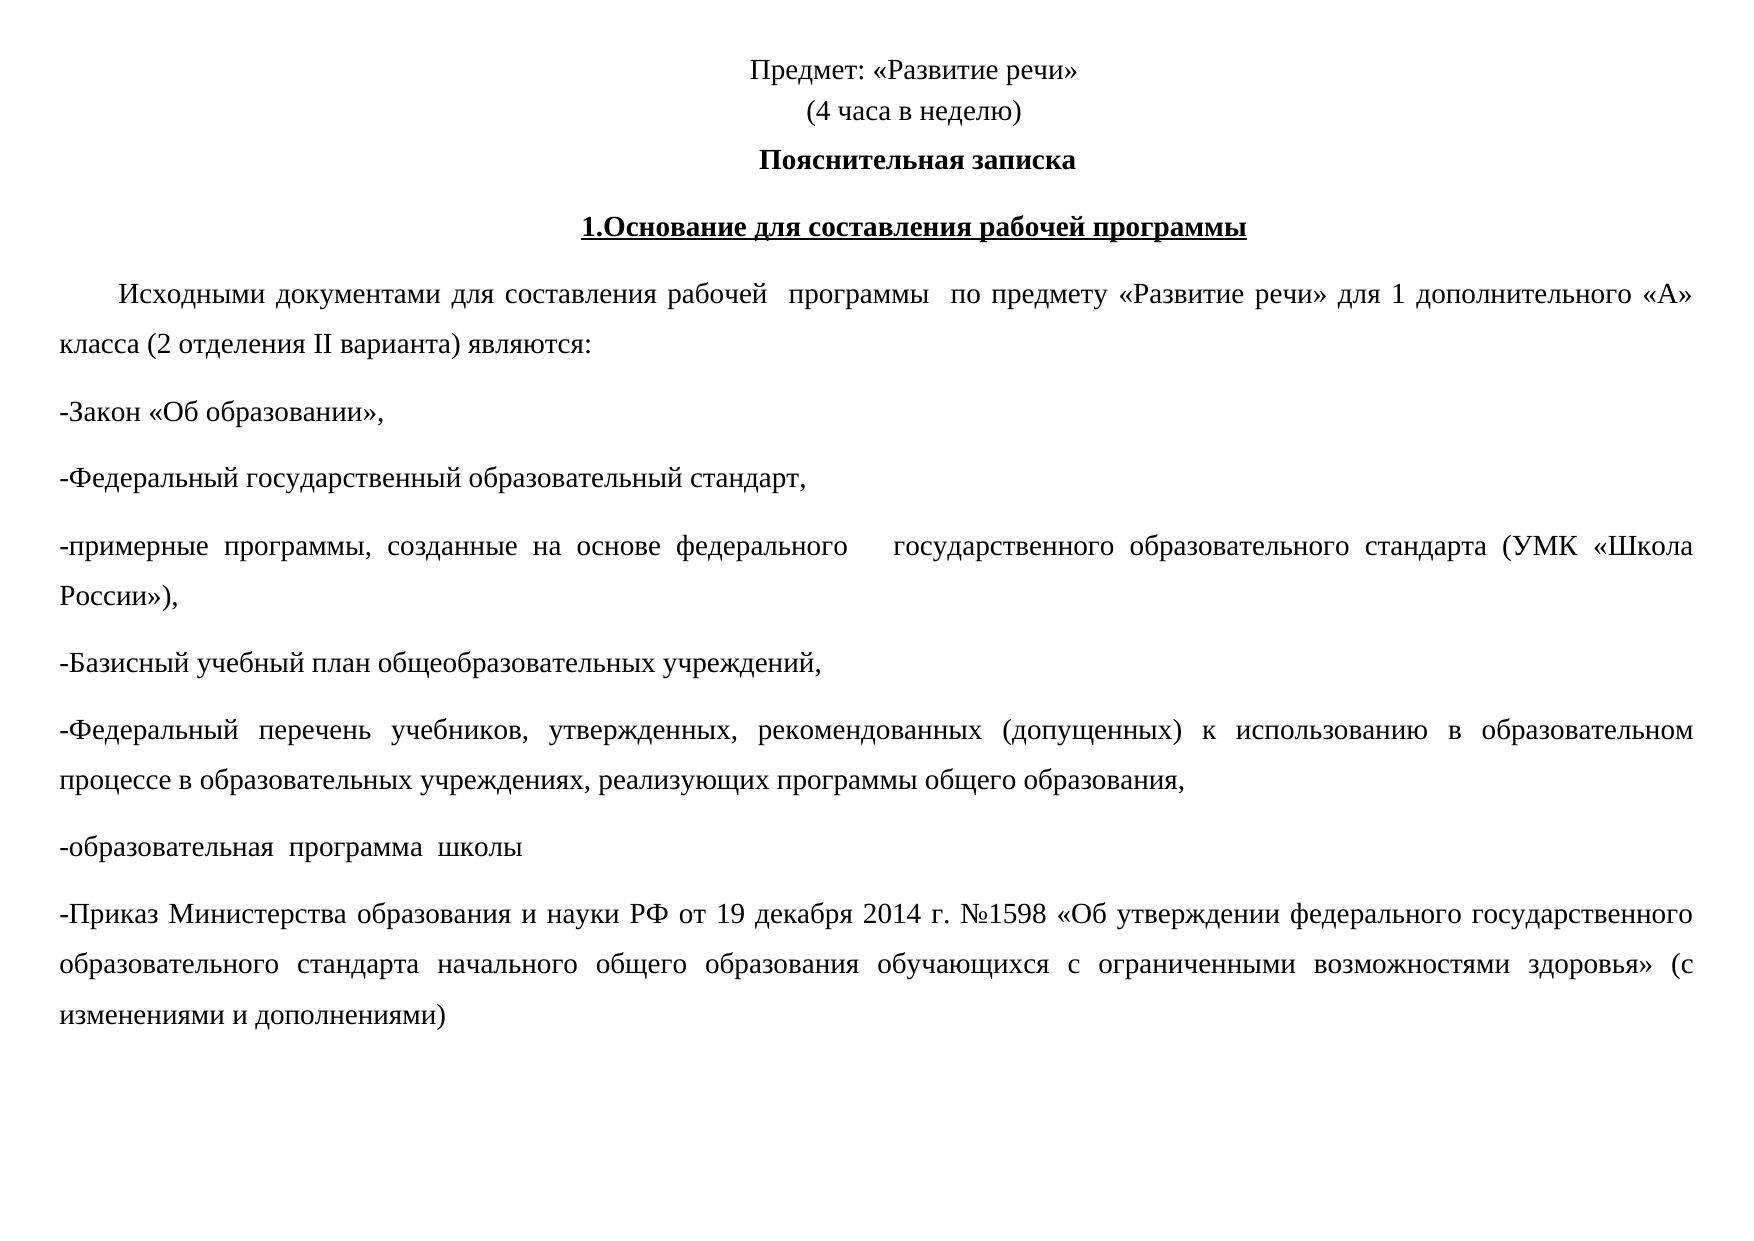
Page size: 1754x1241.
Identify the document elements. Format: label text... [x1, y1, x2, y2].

text Исходными документами для составления рабочей программы по предмету «Развитие речи» для 1 дополнительного «А» класса (2 отделения II варианта) являются: [59, 276, 1695, 360]
text (4 часа в неделю) [59, 101, 813, 126]
text -Базисный учебный план общеобразовательных учреждений, [59, 645, 1695, 678]
text -образовательная программа школы [59, 829, 1695, 863]
text Пояснительная записка [59, 142, 1695, 176]
text -Закон «Об образовании», [59, 394, 1695, 427]
text Предмет: «Развитие речи» [59, 59, 1695, 84]
text -Приказ Министерства образования и науки РФ от 19 декабря 2014 г. №1598 «Об утверждении федерального государственного образовательного стандарта начального общего образования обучающихся с ограниченными возможностями здоровья» (с изменениями и дополнениями) [59, 896, 1695, 1030]
text -Федеральный государственный образовательный стандарт, [59, 461, 1695, 494]
text (4 часа в неделю) [810, 101, 1695, 126]
text -Федеральный перечень учебников, утвержденных, рекомендованных (допущенных) к использованию в образовательном процессе в образовательных учреждениях, реализующих программы общего образования, [59, 712, 1695, 796]
text 1.Основание для составления рабочей программы [59, 209, 1695, 243]
text -примерные программы, созданные на основе федерального государственного образовательного стандарта (УМК «Школа России»), [59, 528, 1695, 611]
